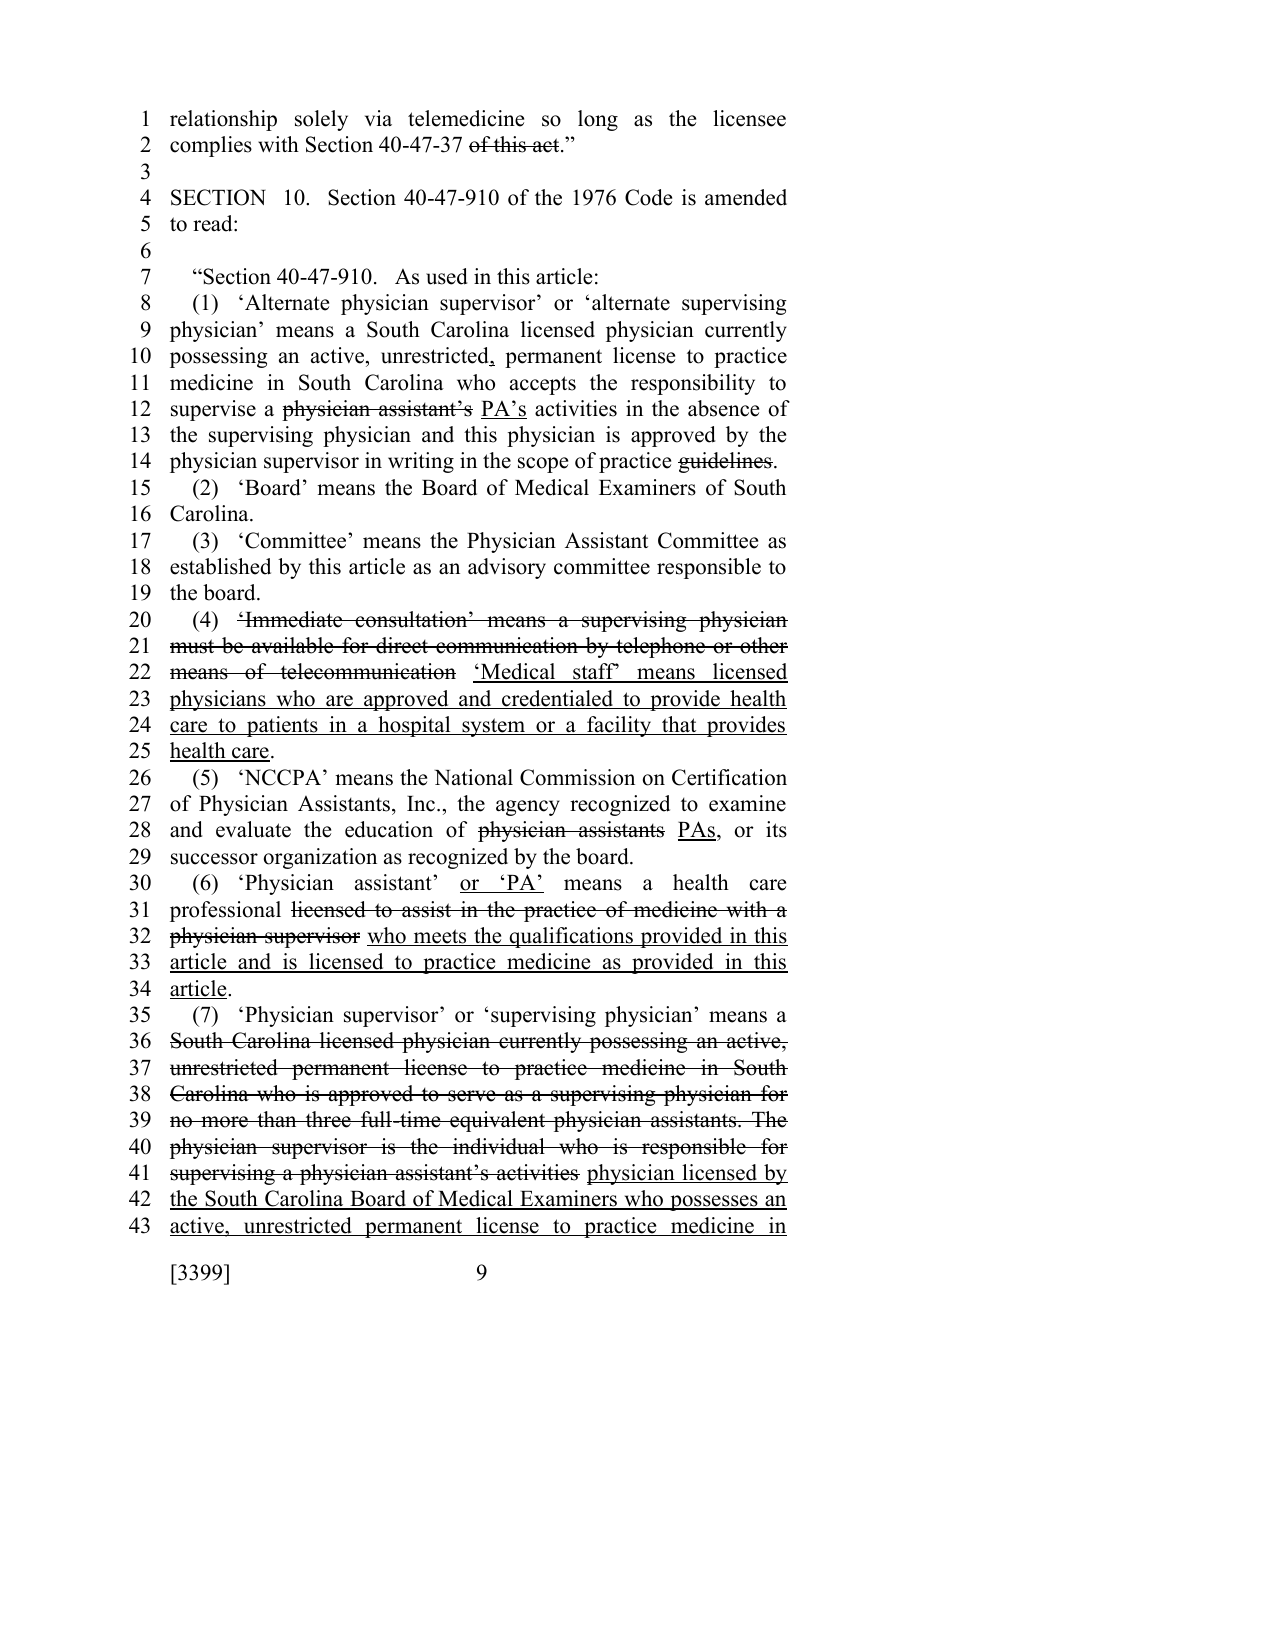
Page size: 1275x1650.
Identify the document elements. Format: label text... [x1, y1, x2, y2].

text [169, 1209, 787, 1235]
text (4) ‘Immediate consultation’ means a supervising physician must be available for direct communication by telephone or other means of telecommunication ‘Medical staff’ means licensed physicians who are approved and credentialed to provide health care to patients in a hospital system or a facility that provides health care. [169, 606, 787, 646]
text (3) ‘Committee’ means the Physician Assistant Committee as established by this article as an advisory committee responsible to the board. [169, 527, 787, 606]
text (2) ‘Board’ means the Board of Medical Examiners of South Carolina. [169, 474, 787, 527]
text SECTION 10. Section 40-47-910 of the 1976 Code is amended to read: [169, 184, 787, 237]
text (4) ‘Immediate consultation’ means a supervising physician must be available for direct communication by telephone or other means of telecommunication ‘Medical staff’ means licensed physicians who are approved and credentialed to provide health care to patients in a hospital system or a facility that provides health care. [169, 647, 787, 708]
text (6) ‘Physician assistant’ or ‘PA’ means a health care professional licensed to assist in the practice of medicine with a physician supervisor who meets the qualifications provided in this article and is licensed to practice medicine as provided in this article. [169, 869, 787, 971]
text (5) ‘NCCPA’ means the National Commission on Certification of Physician Assistants, Inc., the agency recognized to examine and evaluate the education of physician assistants PAs, or its successor organization as recognized by the board. [169, 764, 787, 869]
text “Section 40-47-910. As used in this article: [169, 263, 787, 289]
text (6) ‘Physician assistant’ or ‘PA’ means a health care professional licensed to assist in the practice of medicine with a physician supervisor who meets the qualifications provided in this article and is licensed to practice medicine as provided in this article. [169, 972, 787, 1001]
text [169, 105, 787, 158]
text (1) ‘Alternate physician supervisor’ or ‘alternate supervising physician’ means a South Carolina licensed physician currently possessing an active, unrestricted, permanent license to practice medicine in South Carolina who accepts the responsibility to supervise a physician assistant’s PA’s activities in the absence of the supervising physician and this physician is approved by the physician supervisor in writing in the scope of practice guidelines. [169, 289, 787, 474]
